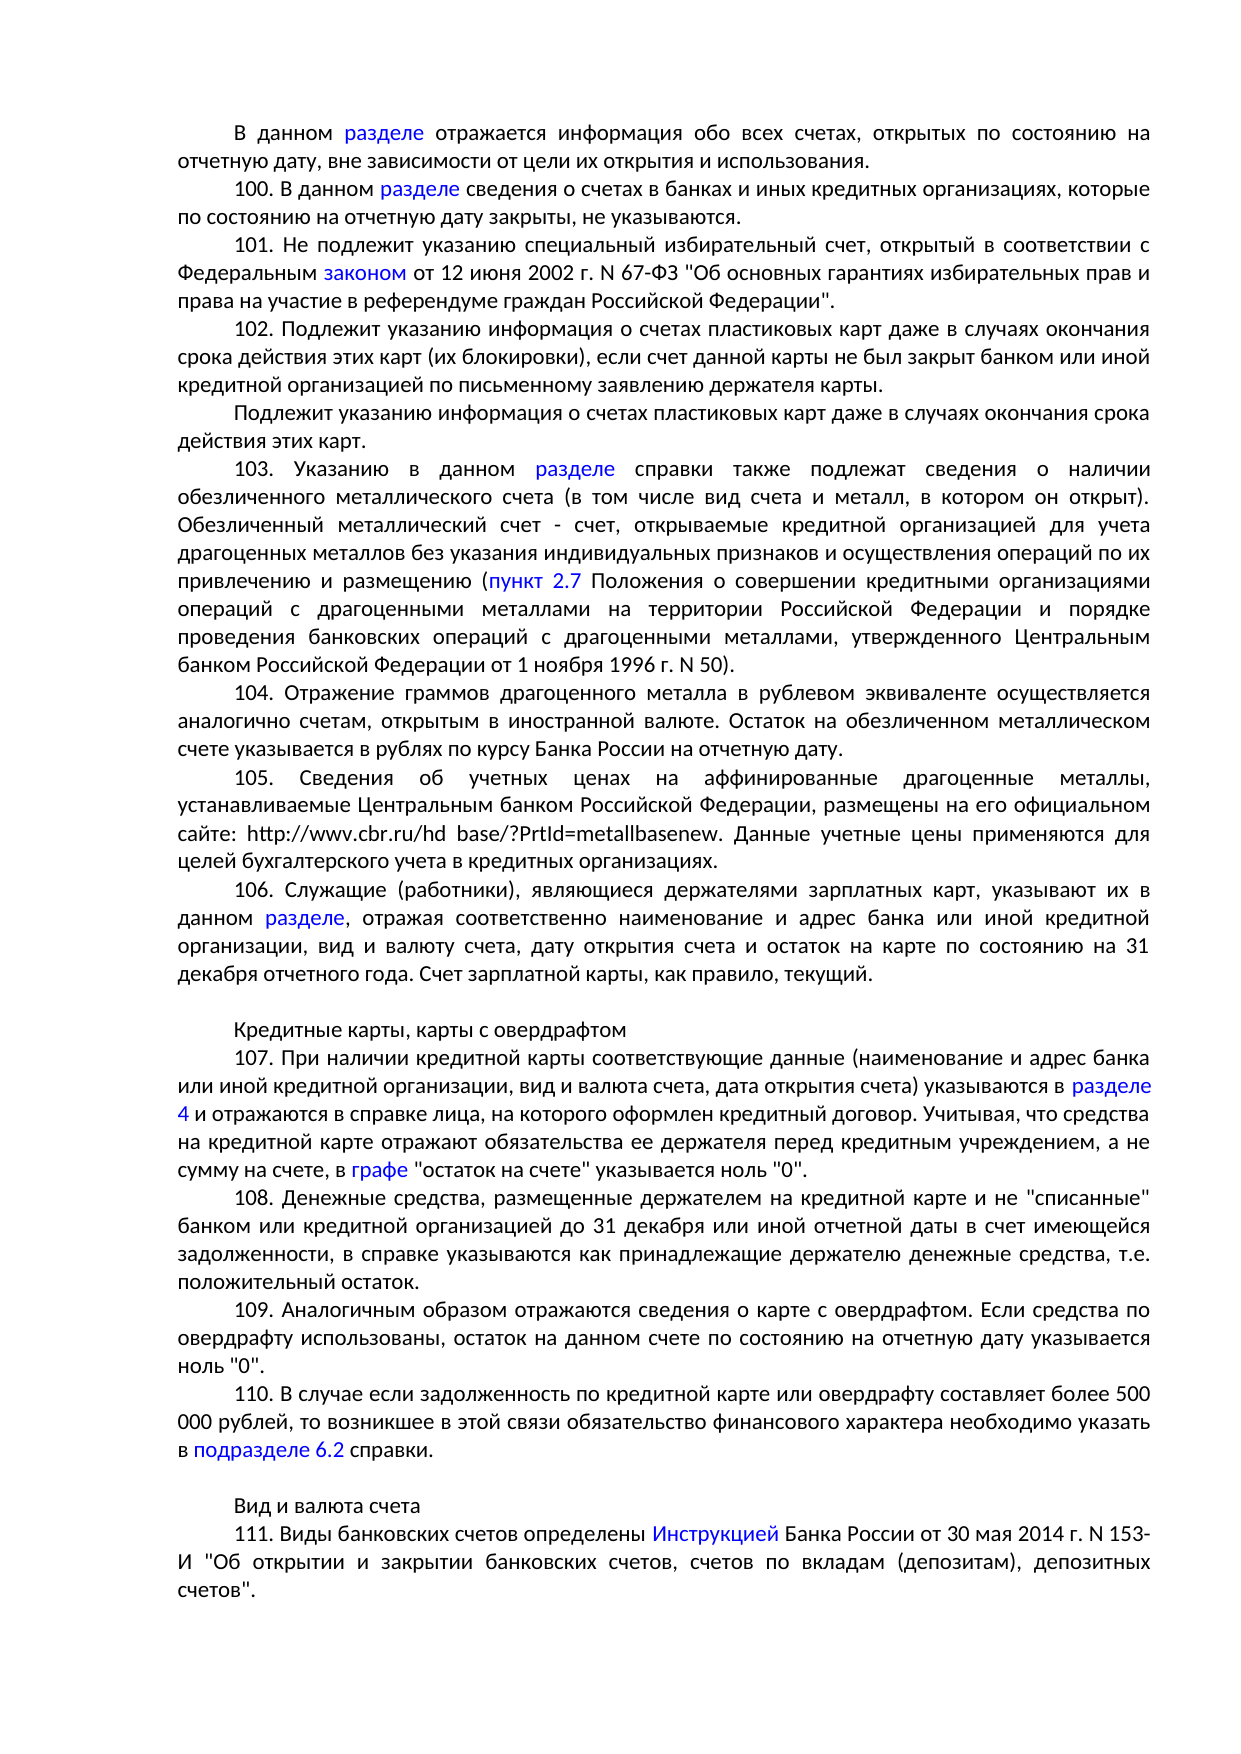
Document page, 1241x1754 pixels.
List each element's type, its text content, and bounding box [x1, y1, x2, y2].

text 101. Не подлежит указанию специальный избирательный счет, открытый в соответствии с Федеральным законом от 12 июня 2002 г. N 67-ФЗ "Об основных гарантиях избирательных прав и права на участие в референдуме граждан Российской Федерации". [177, 230, 1152, 314]
text 103. Указанию в данном разделе справки также подлежат сведения о наличии обезличенного металлического счета (в том числе вид счета и металл, в котором он открыт). Обезличенный металлический счет - счет, открываемые кредитной организацией для учета драгоценных металлов без указания индивидуальных признаков и осуществления операций по их привлечению и размещению (пункт 2.7 Положения о совершении кредитными организациями операций с драгоценными металлами на территории Российской Федерации и порядке проведения банковских операций с драгоценными металлами, утвержденного Центральным банком Российской Федерации от 1 ноября 1996 г. N 50). [177, 454, 1152, 678]
text В данном разделе отражается информация обо всех счетах, открытых по состоянию на отчетную дату, вне зависимости от цели их открытия и использования. [177, 118, 1152, 174]
text 106. Служащие (работники), являющиеся держателями зарплатных карт, указывают их в данном разделе, отражая соответственно наименование и адрес банка или иной кредитной организации, вид и валюту счета, дату открытия счета и остаток на карте по состоянию на 31 декабря отчетного года. Счет зарплатной карты, как правило, текущий. [177, 875, 1152, 987]
text 100. В данном разделе сведения о счетах в банках и иных кредитных организациях, которые по состоянию на отчетную дату закрыты, не указываются. [177, 174, 1152, 230]
text Подлежит указанию информация о счетах пластиковых карт даже в случаях окончания срока действия этих карт. [177, 398, 1152, 454]
text 105. Сведения об учетных ценах на аффинированные драгоценные металлы, устанавливаемые Центральным банком Российской Федерации, размещены на его официальном сайте: http://wwv.cbr.ru/hd base/?PrtId=metallbasenew. Данные учетные цены применяются для целей бухгалтерского учета в кредитных организациях. [177, 763, 1152, 875]
text Кредитные карты, карты с овердрафтом [177, 1015, 1152, 1043]
text 108. Денежные средства, размещенные держателем на кредитной карте и не "списанные" банком или кредитной организацией до 31 декабря или иной отчетной даты в счет имеющейся задолженности, в справке указываются как принадлежащие держателю денежные средства, т.е. положительный остаток. [177, 1183, 1152, 1295]
text 104. Отражение граммов драгоценного металла в рублевом эквиваленте осуществляется аналогично счетам, открытым в иностранной валюте. Остаток на обезличенном металлическом счете указывается в рублях по курсу Банка России на отчетную дату. [177, 678, 1152, 763]
text Вид и валюта счета [177, 1491, 1152, 1519]
text 110. В случае если задолженность по кредитной карте или овердрафту составляет более 500 000 рублей, то возникшее в этой связи обязательство финансового характера необходимо указать в подразделе 6.2 справки. [177, 1379, 1152, 1463]
text 102. Подлежит указанию информация о счетах пластиковых карт даже в случаях окончания срока действия этих карт (их блокировки), если счет данной карты не был закрыт банком или иной кредитной организацией по письменному заявлению держателя карты. [177, 314, 1152, 398]
text 109. Аналогичным образом отражаются сведения о карте с овердрафтом. Если средства по овердрафту использованы, остаток на данном счете по состоянию на отчетную дату указывается ноль "0". [177, 1295, 1152, 1379]
text 107. При наличии кредитной карты соответствующие данные (наименование и адрес банка или иной кредитной организации, вид и валюта счета, дата открытия счета) указываются в разделе 4 и отражаются в справке лица, на которого оформлен кредитный договор. Учитывая, что средства на кредитной карте отражают обязательства ее держателя перед кредитным учреждением, а не сумму на счете, в графе "остаток на счете" указывается ноль "0". [177, 1043, 1152, 1183]
text 111. Виды банковских счетов определены Инструкцией Банка России от 30 мая 2014 г. N 153-И "Об открытии и закрытии банковских счетов, счетов по вкладам (депозитам), депозитных счетов". [177, 1519, 1152, 1603]
